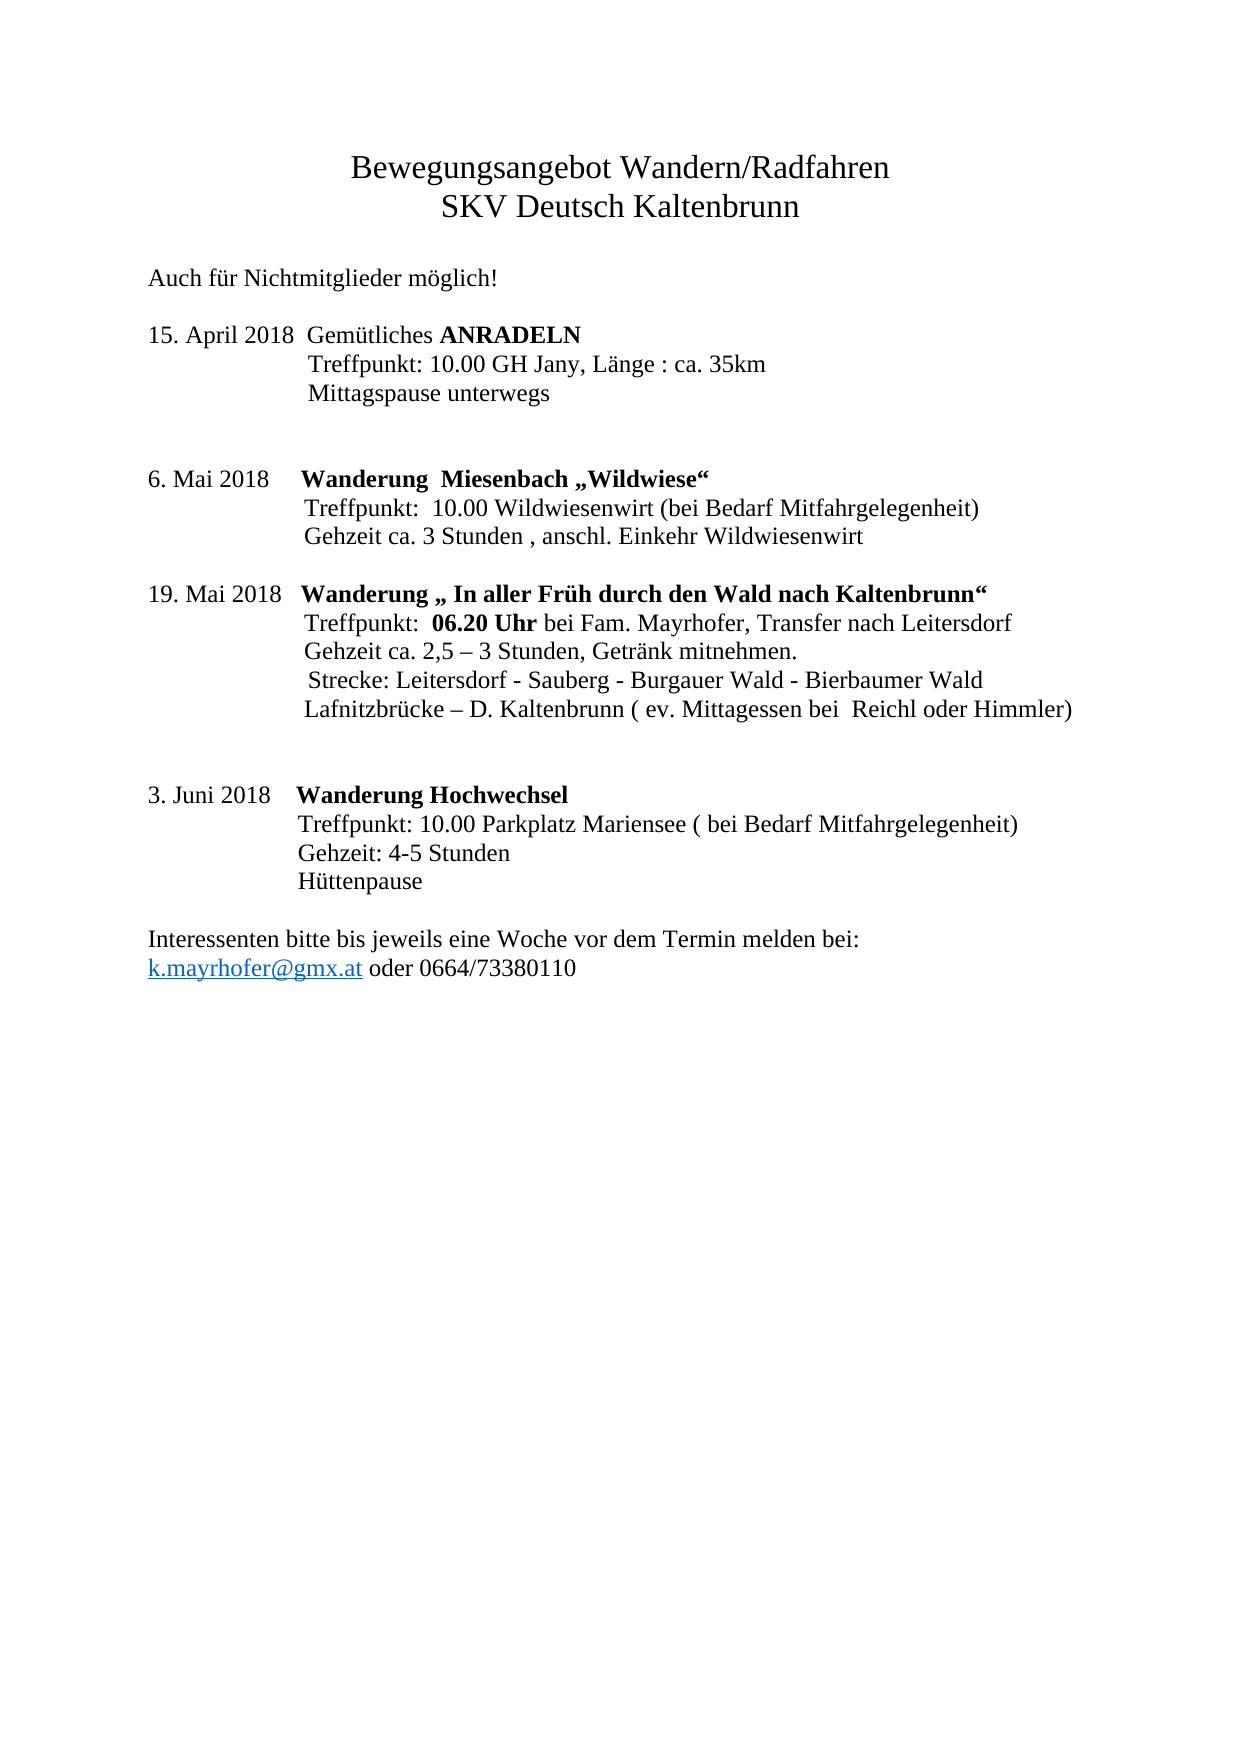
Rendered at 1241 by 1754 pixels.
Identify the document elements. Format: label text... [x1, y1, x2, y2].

text Strecke: Leitersdorf - Sauberg - Burgauer Wald - Bierbaumer Wald [148, 665, 1093, 694]
text 3. Juni 2018 Wanderung Hochwechsel [148, 780, 1093, 809]
text Gehzeit ca. 3 Stunden , anschl. Einkehr Wildwiesenwirt [148, 521, 1093, 550]
text Gehzeit ca. 2,5 – 3 Stunden, Getränk mitnehmen. [148, 636, 1093, 665]
text k.mayrhofer@gmx.at oder 0664/73380110 [148, 953, 1093, 981]
text Treffpunkt: 10.00 Parkplatz Mariensee ( bei Bedarf Mitfahrgelegenheit) [148, 809, 1093, 838]
text Interessenten bitte bis jeweils eine Woche vor dem Termin melden bei: [148, 924, 1093, 953]
text Bewegungsangebot Wandern/Radfahren [148, 148, 1093, 186]
text Treffpunkt: 06.20 Uhr bei Fam. Mayrhofer, Transfer nach Leitersdorf [148, 608, 1093, 636]
text Treffpunkt: 10.00 GH Jany, Länge : ca. 35km [221, 349, 1093, 378]
text 6. Mai 2018 Wanderung Miesenbach „Wildwiese“ [148, 464, 1093, 493]
text 15. April 2018 Gemütliches ANRADELN [148, 320, 1093, 349]
text 19. Mai 2018 Wanderung „ In aller Früh durch den Wald nach Kaltenbrunn“ [148, 579, 1093, 608]
text Mittagspause unterwegs [221, 378, 1093, 406]
text Auch für Nichtmitglieder möglich! [148, 263, 1093, 291]
text Gehzeit: 4-5 Stunden [148, 838, 1093, 866]
text SKV Deutsch Kaltenbrunn [148, 186, 1093, 224]
text Treffpunkt: 10.00 Wildwiesenwirt (bei Bedarf Mitfahrgelegenheit) [148, 493, 1093, 521]
text Lafnitzbrücke – D. Kaltenbrunn ( ev. Mittagessen bei Reichl oder Himmler) [148, 694, 1093, 723]
text Hüttenpause [148, 866, 1093, 895]
